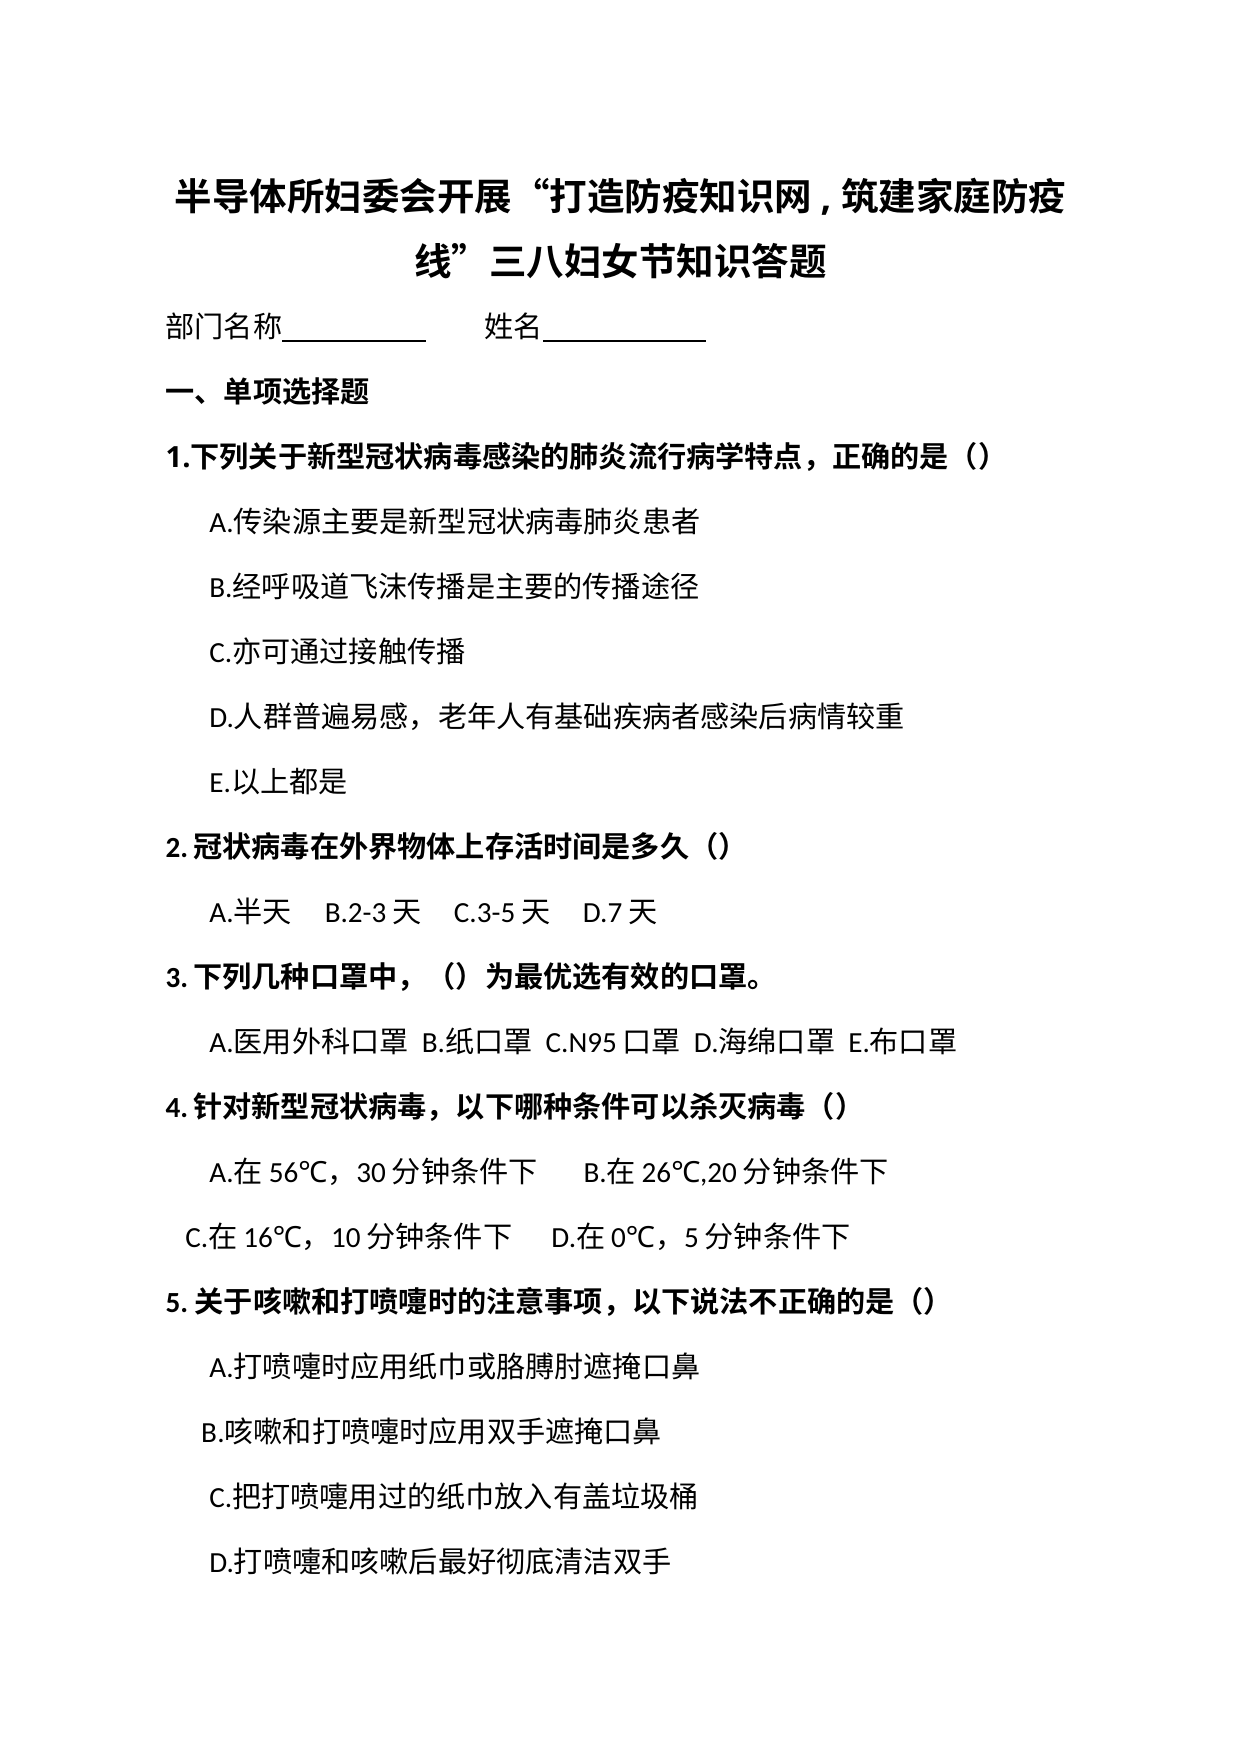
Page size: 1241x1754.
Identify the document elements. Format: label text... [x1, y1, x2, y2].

text C.在16℃，10分钟条件下 D.在0℃，5分钟条件下 [165, 1202, 1075, 1267]
text 一、单项选择题 [165, 357, 1075, 422]
list C.亦可通过接触传播 [209, 617, 1075, 682]
text A.打喷嚏时应用纸巾或胳膊肘遮掩口鼻 [165, 1332, 1075, 1397]
text 4. 针对新型冠状病毒，以下哪种条件可以杀灭病毒（） [165, 1072, 1075, 1137]
text B.咳嗽和打喷嚏时应用双手遮掩口鼻 [165, 1397, 1075, 1462]
text 5. 关于咳嗽和打喷嚏时的注意事项，以下说法不正确的是（） [165, 1267, 1075, 1332]
text D.打喷嚏和咳嗽后最好彻底清洁双手 [165, 1527, 1075, 1592]
text 部门名称 姓名 [165, 292, 1075, 357]
text 1.下列关于新型冠状病毒感染的肺炎流行病学特点，正确的是（） [165, 422, 1075, 487]
text A.医用外科口罩 B.纸口罩 C.N95口罩 D.海绵口罩 E.布口罩 [165, 1007, 1075, 1072]
text 2. 冠状病毒在外界物体上存活时间是多久（） [165, 812, 1075, 877]
list D.人群普遍易感，老年人有基础疾病者感染后病情较重 [209, 682, 1075, 747]
text C.把打喷嚏用过的纸巾放入有盖垃圾桶 [165, 1462, 1075, 1527]
list E.以上都是 [209, 747, 1075, 812]
text 半导体所妇委会开展“打造防疫知识网 , 筑建家庭防疫线”三八妇女节知识答题 [165, 162, 1075, 292]
list B.经呼吸道飞沫传播是主要的传播途径 [209, 552, 1075, 617]
text A.半天 B.2-3天 C.3-5天 D.7天 [165, 877, 1075, 942]
text 3. 下列几种口罩中，（）为最优选有效的口罩。 [165, 942, 1075, 1007]
text A.在56℃，30分钟条件下 B.在26℃,20分钟条件下 [165, 1137, 1075, 1202]
list A.传染源主要是新型冠状病毒肺炎患者 [209, 487, 1075, 552]
